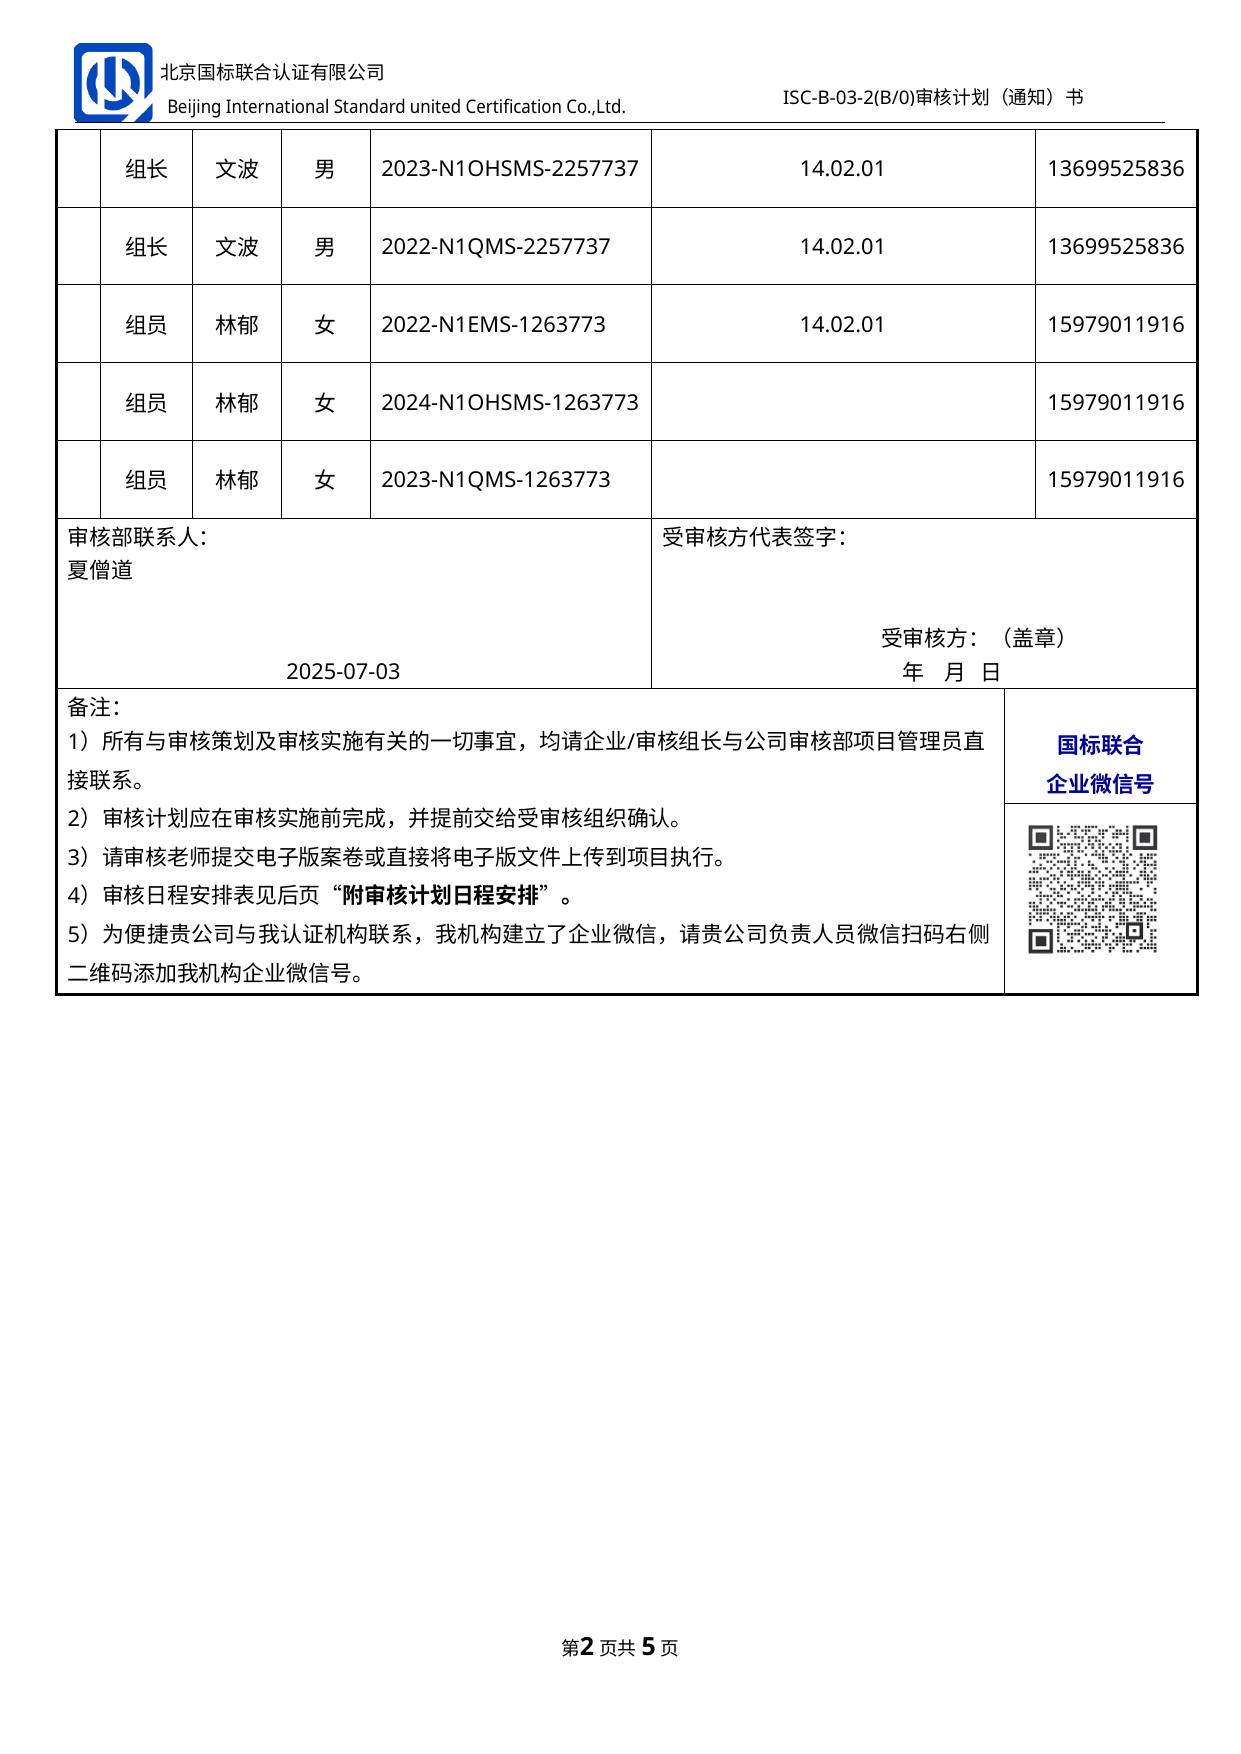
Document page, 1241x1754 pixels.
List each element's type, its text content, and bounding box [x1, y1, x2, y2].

table_cell 男 [282, 130, 370, 207]
table_cell 组长 [101, 130, 192, 207]
table_cell 国标联合 企业微信号 [1005, 689, 1196, 803]
table_cell [1005, 804, 1196, 993]
table_cell 15979011916 [1036, 441, 1196, 518]
table_cell 文波 [193, 208, 281, 284]
table_cell [58, 441, 100, 518]
table_cell [652, 441, 1035, 518]
table_cell 13699525836 [1036, 208, 1196, 284]
table_cell 组员 [101, 441, 192, 518]
table_cell 文波 [193, 130, 281, 207]
table_cell 14.02.01 [652, 285, 1035, 362]
table_cell 15979011916 [1036, 285, 1196, 362]
table_cell 组长 [101, 208, 192, 284]
table_cell 受审核方代表签字： 受审核方：（盖章） 年 月 日 [652, 519, 1196, 688]
picture [73, 43, 153, 123]
table_cell 13699525836 [1036, 130, 1196, 207]
table_cell 林郁 [193, 363, 281, 440]
table_cell 林郁 [193, 285, 281, 362]
table_cell 15979011916 [1036, 363, 1196, 440]
table_cell [58, 208, 100, 284]
table_cell 2024-N1OHSMS-1263773 [371, 363, 651, 440]
table_cell 14.02.01 [652, 130, 1035, 207]
table_cell [652, 363, 1035, 440]
table_cell 组员 [101, 285, 192, 362]
table_cell 男 [282, 208, 370, 284]
table_cell 审核部联系人： 夏僧道 2025-07-03 [58, 519, 651, 688]
table_cell 女 [282, 285, 370, 362]
table_cell [58, 130, 100, 207]
table_cell 14.02.01 [652, 208, 1035, 284]
table_cell 组员 [101, 363, 192, 440]
table_cell 2022-N1QMS-2257737 [371, 208, 651, 284]
table_cell [58, 285, 100, 362]
table_cell 2023-N1QMS-1263773 [371, 441, 651, 518]
table_cell 2023-N1OHSMS-2257737 [371, 130, 651, 207]
table_cell 女 [282, 441, 370, 518]
table_cell 2022-N1EMS-1263773 [371, 285, 651, 362]
table_cell 林郁 [193, 441, 281, 518]
table_cell 备注： 1）所有与审核策划及审核实施有关的一切事宜，均请企业/审核组长与公司审核部项目管理员直接联系。 2）审核计划应在审核实施前完成，并提前交给受审核组织确认。 3）请审核老师提交电子版案卷或直接将电子版文件上传到项目执行。 4）审核日程安排表见后页“附审核计划日程安排”。 5）为便捷贵公司与我认证机构联系，我机构建立了企业微信，请贵公司负责人员微信扫码右侧二维码添加我机构企业微信号。 [58, 689, 1004, 993]
picture [1020, 819, 1166, 963]
table_cell 女 [282, 363, 370, 440]
table_cell [58, 363, 100, 440]
